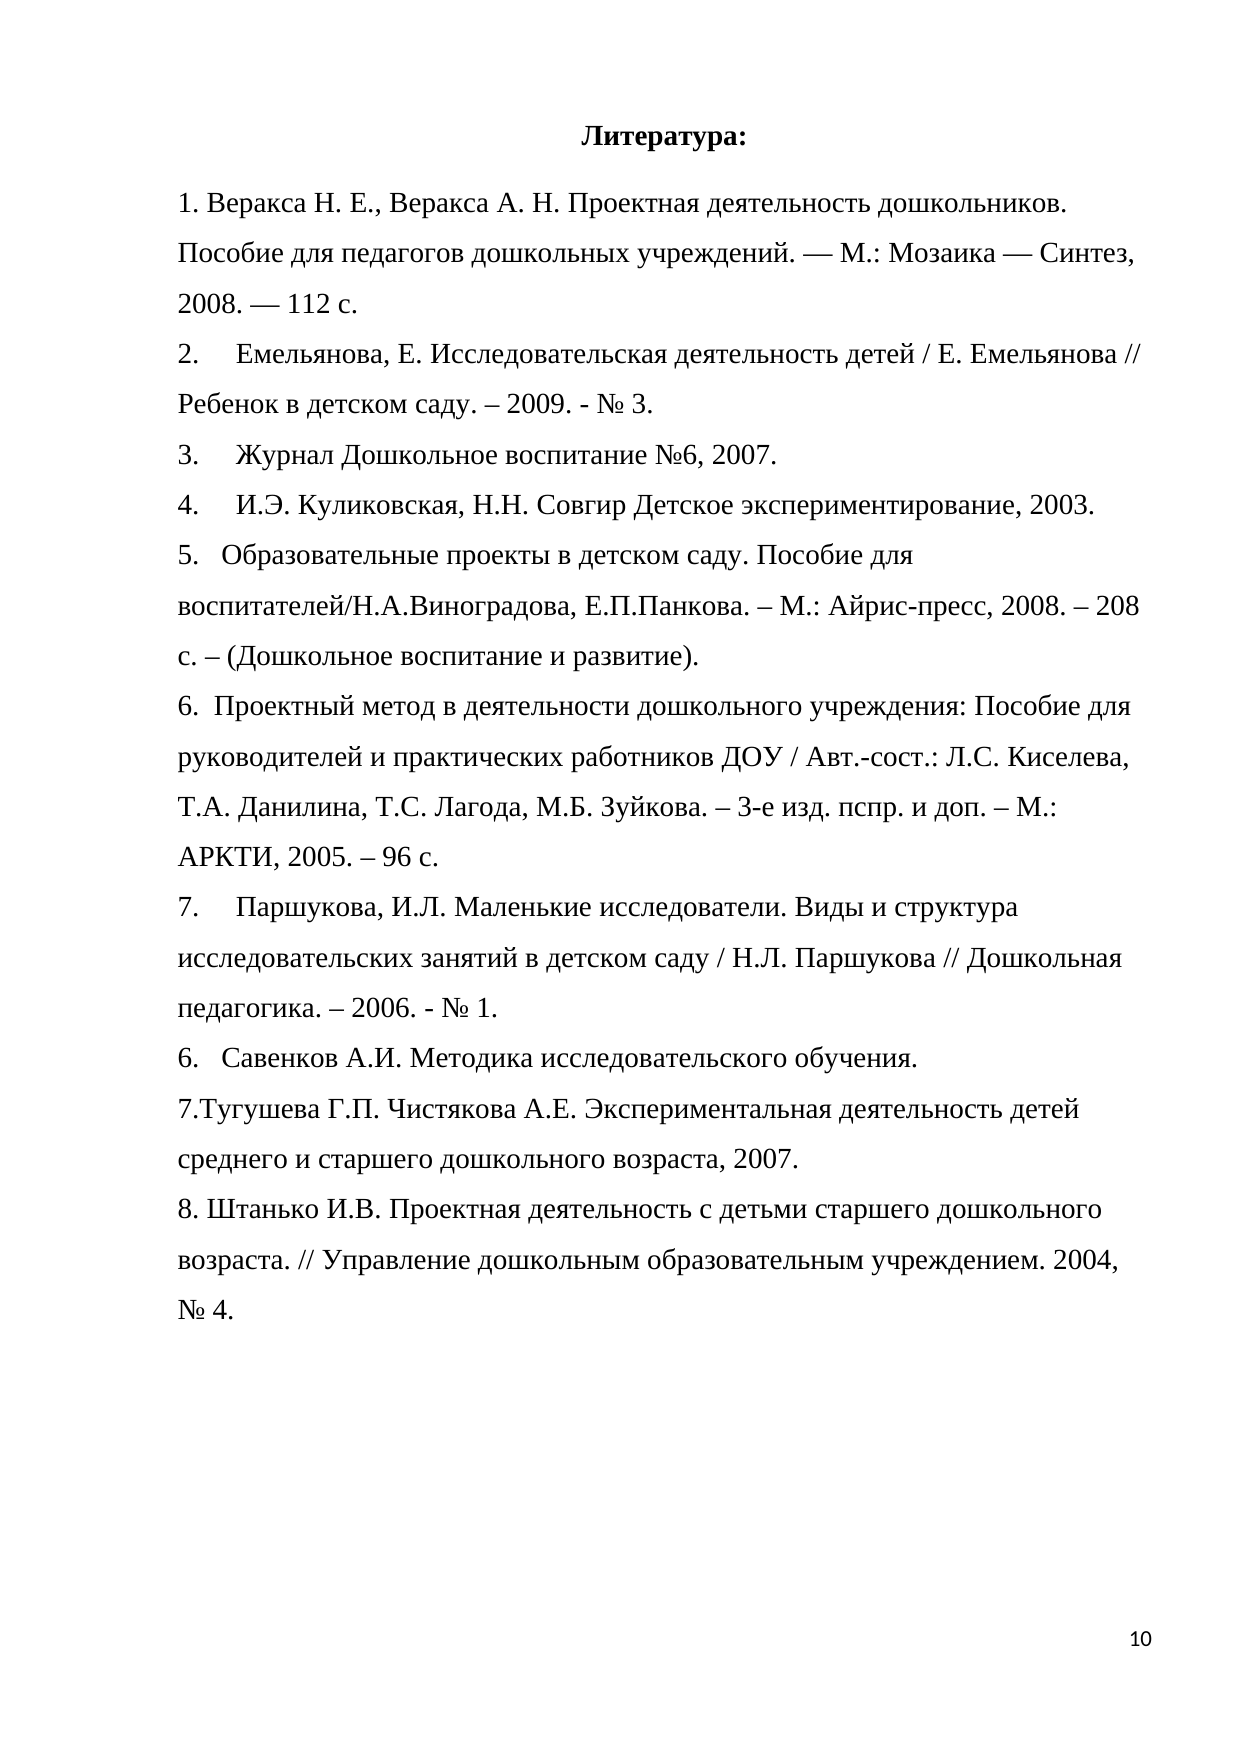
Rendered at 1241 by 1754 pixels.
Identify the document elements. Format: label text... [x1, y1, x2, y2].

text 8. Штанько И.В. Проектная деятельность с детьми старшего дошкольного возраста. // Управление дошкольным образовательным учреждением. 2004, № 4. [177, 1191, 1152, 1326]
text 6. Проектный метод в деятельности дошкольного учреждения: Пособие для руководителей и практических работников ДОУ / Авт.-сост.: Л.С. Киселева, Т.А. Данилина, Т.С. Лагода, М.Б. Зуйкова. – 3-е изд. пспр. и доп. – М.: АРКТИ, 2005. – 96 с. [177, 688, 1152, 873]
text 6. Савенков А.И. Методика исследовательского обучения. [177, 1041, 1152, 1074]
text 4. И.Э. Куликовская, Н.Н. Совгир Детское экспериментирование, 2003. [177, 487, 1152, 521]
text 7.Тугушева Г.П. Чистякова А.Е. Экспериментальная деятельность детей среднего и старшего дошкольного возраста, 2007. [177, 1091, 1152, 1175]
text 2. Емельянова, Е. Исследовательская деятельность детей / Е. Емельянова // Ребенок в детском саду. – 2009. - № 3. [177, 336, 1152, 420]
text 1. Веракса Н. Е., Веракса А. Н. Проектная деятельность дошкольников. Пособие для педагогов дошкольных учреждений. — М.: Мозаика — Синтез, 2008. — 112 с. [177, 185, 1152, 319]
text 7. Паршукова, И.Л. Маленькие исследователи. Виды и структура исследовательских занятий в детском саду / Н.Л. Паршукова // Дошкольная педагогика. – 2006. - № 1. [177, 889, 1152, 1024]
text 3. Журнал Дошкольное воспитание №6, 2007. [177, 437, 1152, 470]
text Литература: [177, 118, 1152, 152]
text 5. Образовательные проекты в детском саду. Пособие для воспитателей/Н.А.Виноградова, Е.П.Панкова. – М.: Айрис-пресс, 2008. – 208 с. – (Дошкольное воспитание и развитие). [177, 537, 1152, 672]
